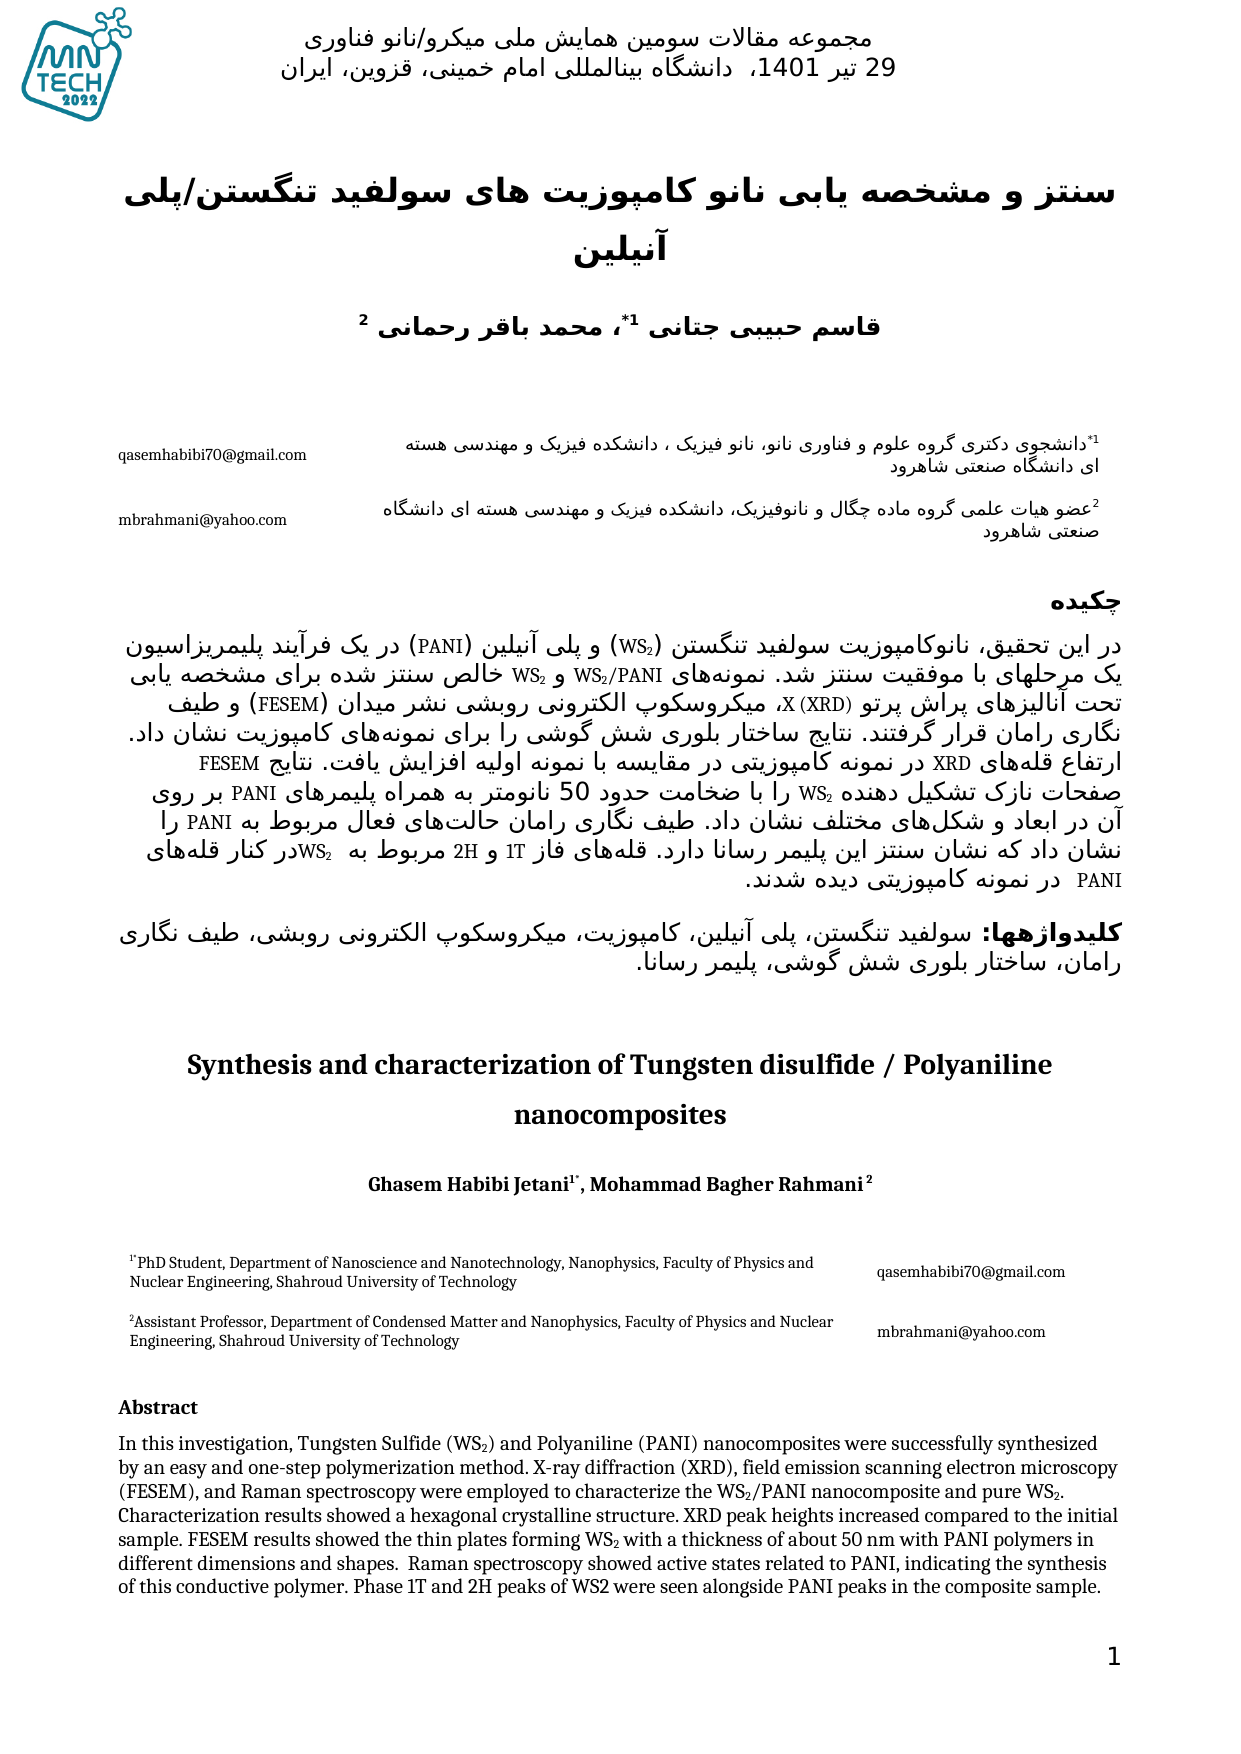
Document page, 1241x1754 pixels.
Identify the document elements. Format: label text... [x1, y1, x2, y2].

subtitle Abstract [118, 1396, 1122, 1419]
text قاسم حبیبی جتانی 1*، محمد باقر رحمانی 2 [118, 312, 1122, 341]
text کليدواژهها: سولفید تنگستن، پلی آنیلین، کامپوزیت، میکروسکوپ الکترونی روبشی، طیف نگاری رامان، ساختار بلوری شش گوشی، پلیمر رسانا. [118, 918, 1122, 976]
text In this investigation, Tungsten Sulfide (WS2) and Polyaniline (PANI) nanocomposites were successfully synthesized by an easy and one-step polymerization method. X-ray diffraction (XRD), field emission scanning electron microscopy (FESEM), and Raman spectroscopy were employed to characterize the WS2/PANI nanocomposite and pure WS2. Characterization results showed a hexagonal crystalline structure. XRD peak heights increased compared to the initial sample. FESEM results showed the thin plates forming WS2 with a thickness of about 50 nm with PANI polymers in different dimensions and shapes. Raman spectroscopy showed active states related to PANI, indicating the synthesis of this conductive polymer. Phase 1T and 2H peaks of WS2 were seen alongside PANI peaks in the composite sample. [118, 1431, 1122, 1599]
text در این تحقیق، نانوکامپوزیت سولفید تنگستن (WS2) و پلی آنیلین (PANI) در یک فرآیند پلیمریزاسیون یک مرحلهای با موفقیت سنتز شد. نمونه‌های WS2/PANI و WS2 خالص سنتز شده برای مشخصه یابی تحت آنالیزهای پراش پرتو X (XRD)، میکروسکوپ الکترونی روبشی نشر میدان (FESEM) و طیف نگاری رامان قرار گرفتند. نتایج ساختار بلوری شش گوشی را برای نمونه‌های کامپوزیت نشان داد. ارتفاع قله‌های XRD در نمونه کامپوزیتی در مقایسه با نمونه اولیه افزایش یافت. نتایج FESEM صفحات نازک تشکیل دهنده WS2 را با ضخامت حدود 50 نانومتر به همراه پلیمرهای PANI بر روی آن در ابعاد و شکل‌های مختلف نشان داد. طیف نگاری رامان حالت‌های فعال مربوط به PANI را نشان داد که نشان سنتز این پلیمر رسانا دارد. قله‌های فاز 1T و 2H مربوط به WS2در کنار قله‌های PANI در نمونه کامپوزیتی دیده شدند. [118, 630, 1122, 894]
table_cell mbrahmani@yahoo.com [866, 1313, 1122, 1372]
table_cell mbrahmani@yahoo.com [107, 498, 369, 563]
picture [17, 5, 136, 124]
table_header qasemhabibi70@gmail.com [866, 1253, 1122, 1312]
subtitle Synthesis and characterization of Tungsten disulfide / Polyaniline nanocomposites [118, 1048, 1122, 1132]
subtitle چکیده [118, 587, 1122, 616]
text Ghasem Habibi Jetani1*, Mohammad Bagher Rahmani 2 [118, 1172, 1122, 1196]
table_header 1*دانشجوی دکتری گروه علوم و فناوری نانو، نانو فیزیک ، دانشکده فیزیک و مهندسی هسته ای دانشگاه صنعتی شاهرود [370, 434, 1111, 498]
subtitle سنتز و مشخصه یابی نانو کامپوزیت های سولفید تنگستن/پلی آنیلین [118, 172, 1122, 269]
table_cell 2Assistant Professor, Department of Condensed Matter and Nanophysics, Faculty of Physics and Nuclear Engineering, Shahroud University of Technology [118, 1313, 866, 1372]
table_header 1*PhD Student, Department of Nanoscience and Nanotechnology, Nanophysics, Faculty of Physics and Nuclear Engineering, Shahroud University of Technology [118, 1253, 866, 1312]
table_header qasemhabibi70@gmail.com [107, 434, 369, 498]
table_cell 2عضو هیات علمی گروه ماده چگال و نانوفیزیک، دانشکده فیزیک و مهندسی هسته ای دانشگاه صنعتی شاهرود [370, 498, 1111, 563]
